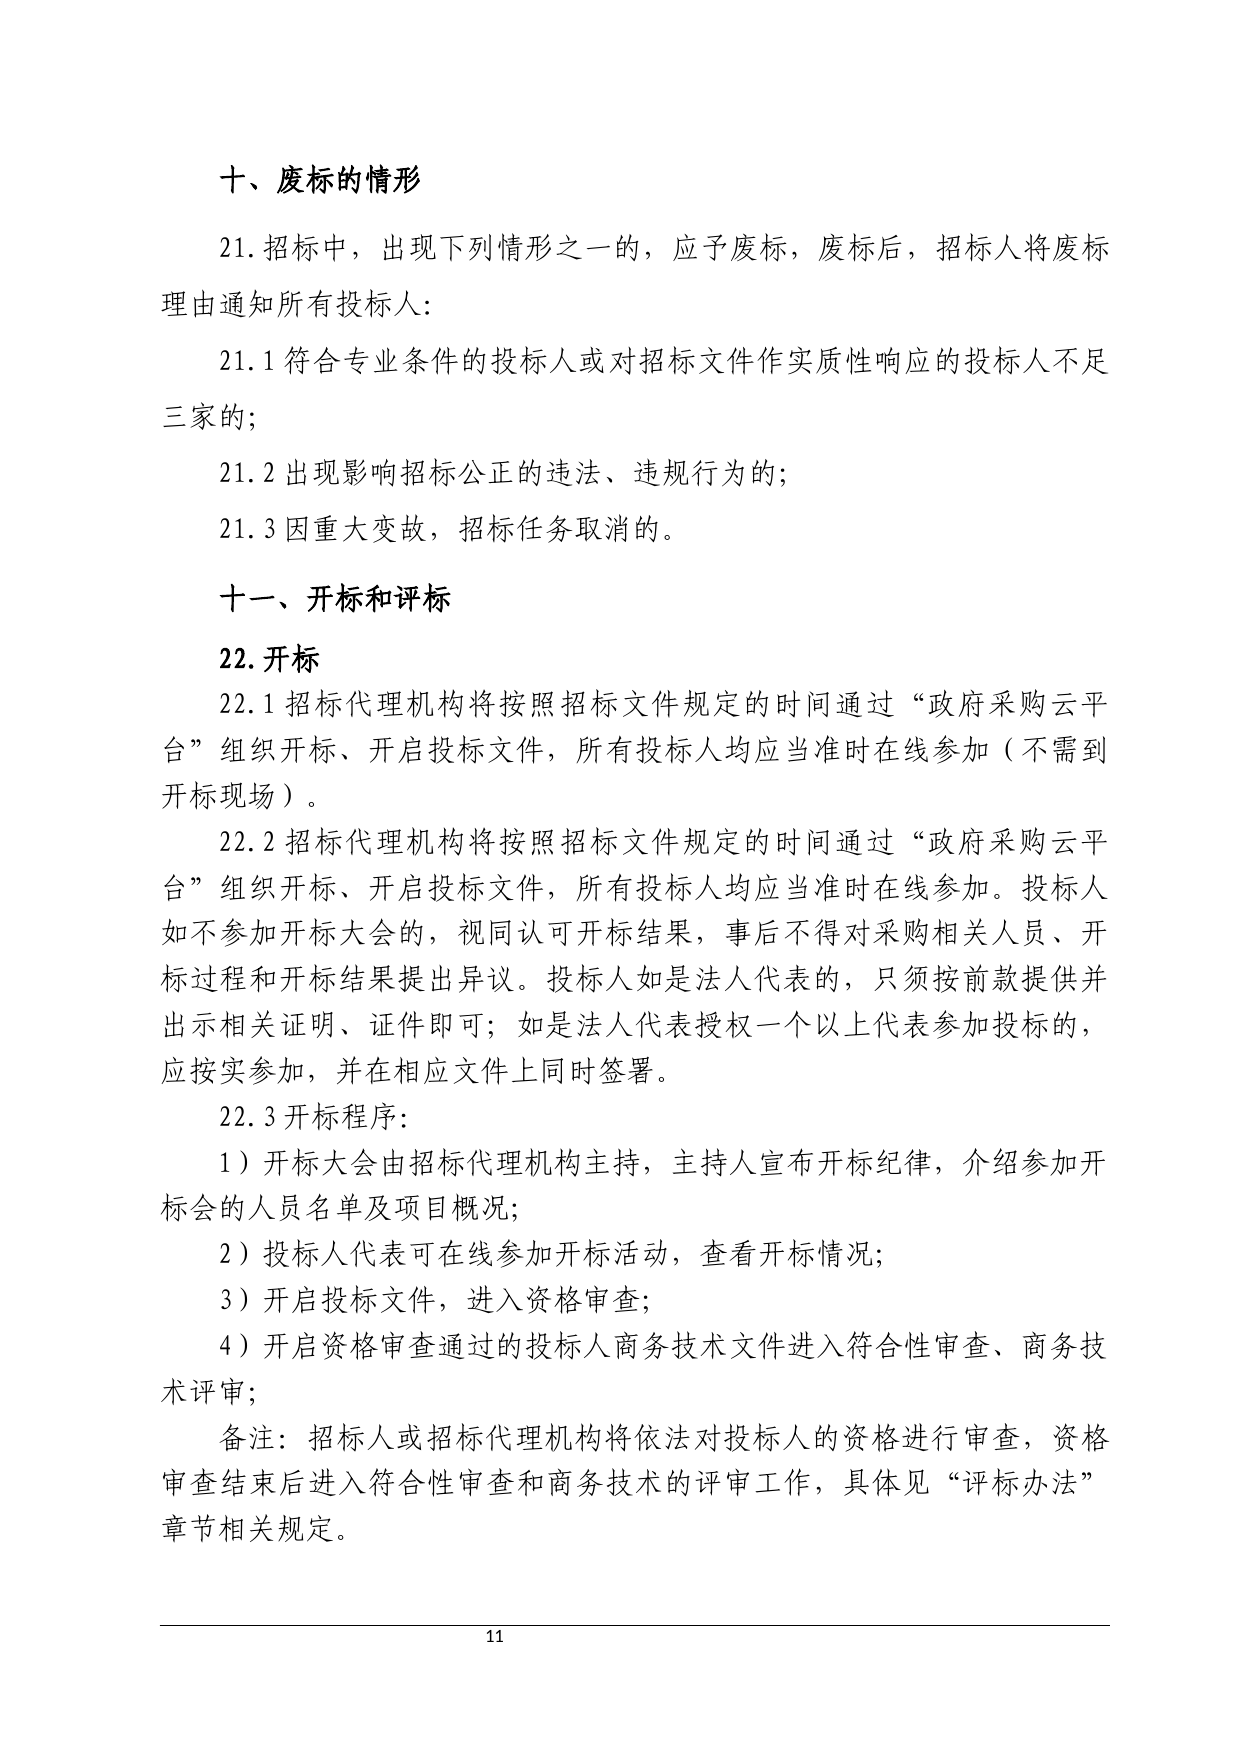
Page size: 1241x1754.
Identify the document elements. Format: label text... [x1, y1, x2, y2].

text 21.招标中，出现下列情形之一的，应予废标，废标后，招标人将废标理由通知所有投标人： [159, 213, 1110, 326]
text 十、废标的情形 [159, 145, 1110, 201]
text 4）开启资格审查通过的投标人商务技术文件进入符合性审查、商务技术评审； [159, 1320, 1110, 1411]
text 21.1符合专业条件的投标人或对招标文件作实质性响应的投标人不足三家的； [159, 326, 1110, 438]
text 22.2招标代理机构将按照招标文件规定的时间通过“政府采购云平台”组织开标、开启投标文件，所有投标人均应当准时在线参加。投标人如不参加开标大会的，视同认可开标结果，事后不得对采购相关人员、开标过程和开标结果提出异议。投标人如是法人代表的，只须按前款提供并出示相关证明、证件即可；如是法人代表授权一个以上代表参加投标的，应按实参加，并在相应文件上同时签署。 [159, 816, 1110, 1091]
text 22.3开标程序： [159, 1091, 1110, 1136]
text 21.2出现影响招标公正的违法、违规行为的； [159, 438, 1110, 495]
text 备注：招标人或招标代理机构将依法对投标人的资格进行审查，资格审查结束后进入符合性审查和商务技术的评审工作，具体见“评标办法”章节相关规定。 [159, 1411, 1110, 1549]
text 21.3因重大变故，招标任务取消的。 [159, 495, 1110, 551]
text 3）开启投标文件，进入资格审查； [159, 1274, 1110, 1320]
text 1）开标大会由招标代理机构主持，主持人宣布开标纪律，介绍参加开标会的人员名单及项目概况； [159, 1136, 1110, 1228]
text 十一、开标和评标 [159, 563, 1110, 620]
text 22.开标 [159, 632, 1110, 678]
text 2）投标人代表可在线参加开标活动，查看开标情况； [159, 1228, 1110, 1274]
text 22.1招标代理机构将按照招标文件规定的时间通过“政府采购云平台”组织开标、开启投标文件，所有投标人均应当准时在线参加（不需到开标现场）。 [159, 678, 1110, 816]
